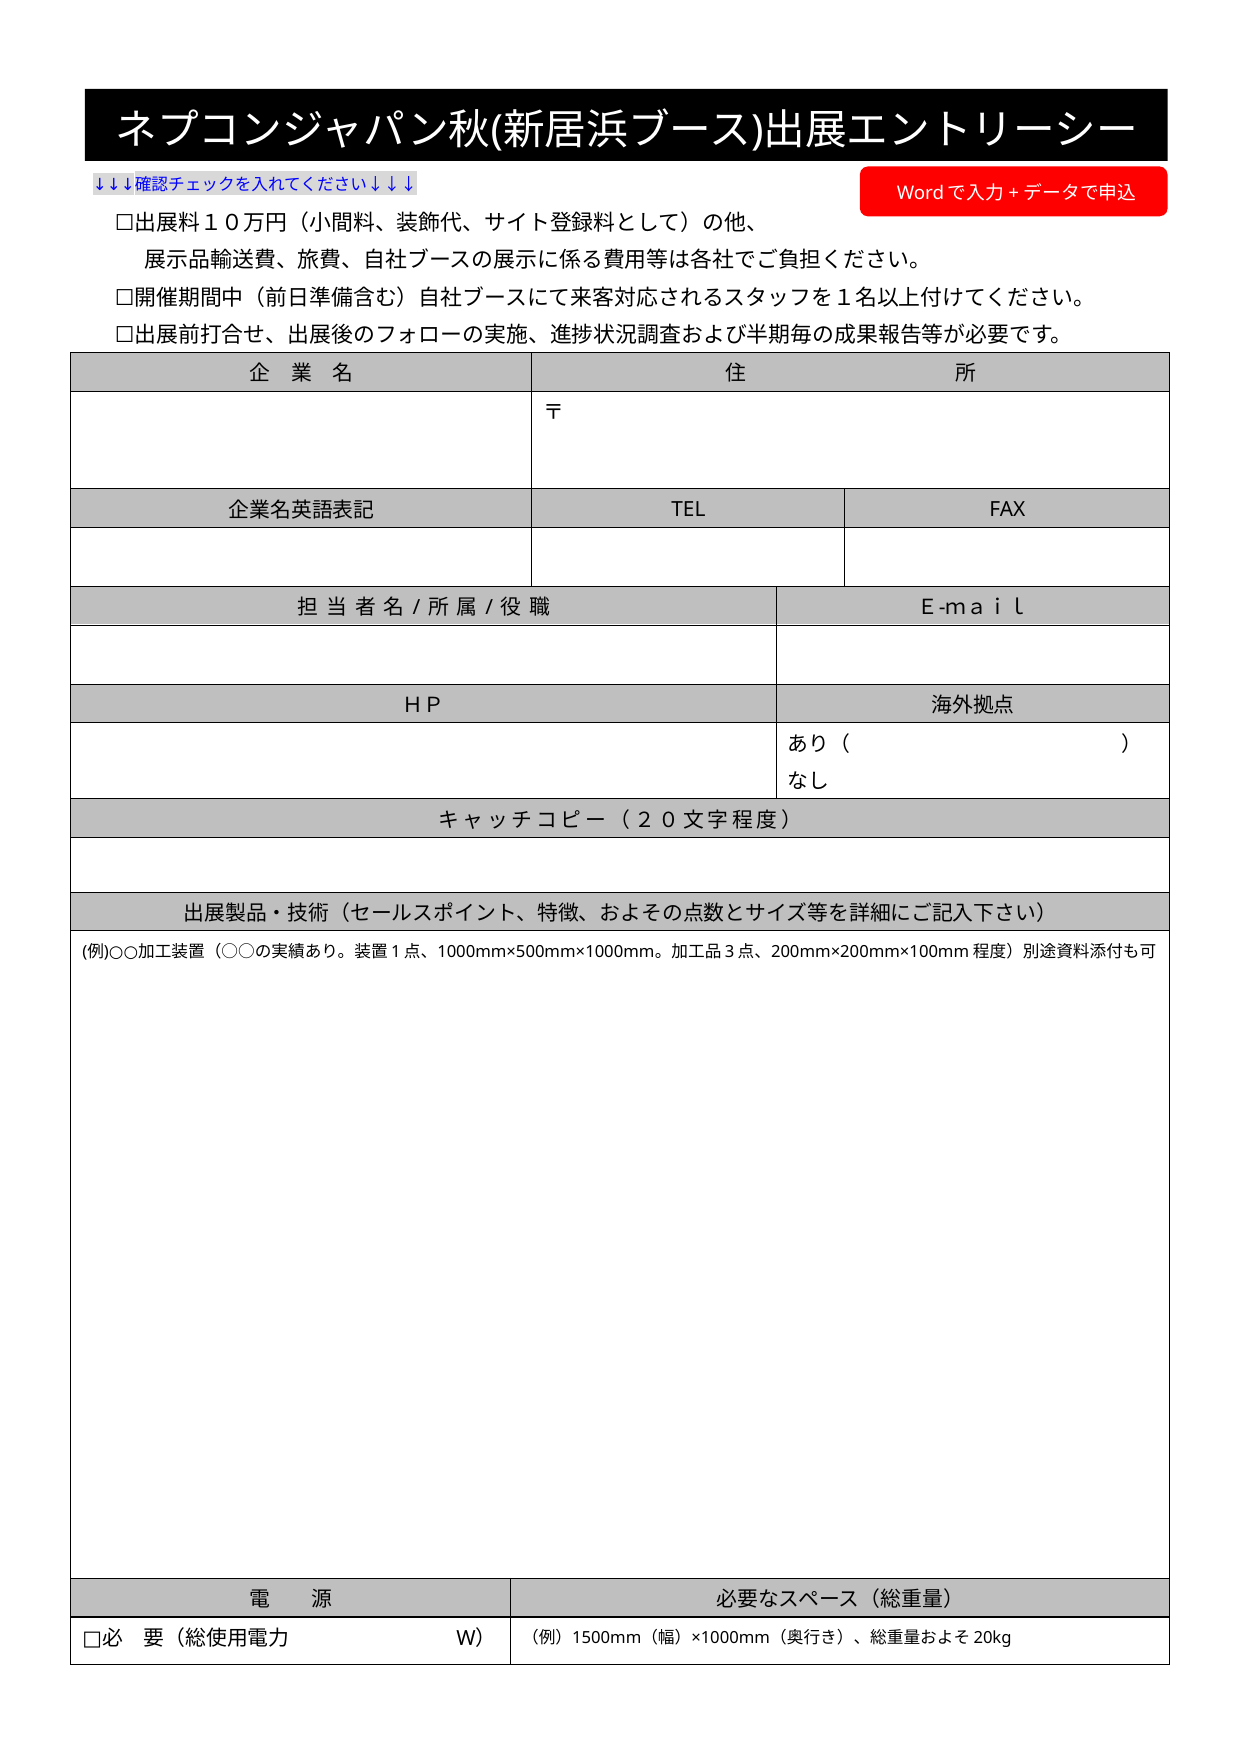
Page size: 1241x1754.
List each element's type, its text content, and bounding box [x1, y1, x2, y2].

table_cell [511, 1618, 1169, 1663]
table_cell FAX [845, 489, 1169, 527]
table_header 企 業 名 [71, 353, 531, 391]
table_cell [71, 838, 1169, 892]
table_cell [71, 723, 776, 798]
text ☐出展料１０万円（小間料、装飾代、サイト登録料として）の他、 [71, 202, 1169, 239]
table_cell ＨＰ [71, 685, 776, 722]
table_cell [71, 392, 531, 488]
table_cell 企業名英語表記 [71, 489, 531, 527]
table_cell 海外拠点 [777, 685, 1169, 722]
table_cell 必要なスペース（総重量） [511, 1579, 1169, 1616]
table_cell □必 要（総使用電力 W） □不必要 [71, 1618, 510, 1663]
text ☐出展前打合せ、出展後のフォローの実施、進捗状況調査および半期毎の成果報告等が必要です。 [71, 314, 1169, 352]
table_cell 電 源 [71, 1579, 510, 1616]
table_cell あり（ ） なし [777, 723, 1169, 798]
table_cell [71, 528, 531, 586]
table_cell キャッチコピー（２０文字程度） [71, 799, 1169, 837]
table_cell [71, 626, 776, 683]
table_cell (例)○○加工装置（○○の実績あり。装置1点、1000mm×500mm×1000mm。加工品3点、200mm×200mm×100mm程度）別途資料添付も可 [71, 931, 1169, 1578]
table_cell [777, 626, 1169, 683]
table_cell Ｅ-ｍａｉｌ [777, 587, 1169, 624]
table_cell 〒 [532, 392, 1169, 488]
table_cell [845, 528, 1169, 586]
table_cell 担当者名/所属/役職 [71, 587, 776, 624]
list 展示品輸送費、旅費、自社ブースの展示に係る費用等は各社でご負担ください。 [138, 239, 1169, 277]
table_cell 出展製品・技術（セールスポイント、特徴、およその点数とサイズ等を詳細にご記入下さい） [71, 893, 1169, 930]
table_cell TEL [532, 489, 844, 527]
text ☐開催期間中（前日準備含む）自社ブースにて来客対応されるスタッフを１名以上付けてください。 [71, 277, 1169, 314]
table_cell [532, 528, 844, 586]
table_header 住 所 [532, 353, 1169, 391]
text ↓↓↓確認チェックを入れてください↓↓↓ [71, 164, 1169, 202]
